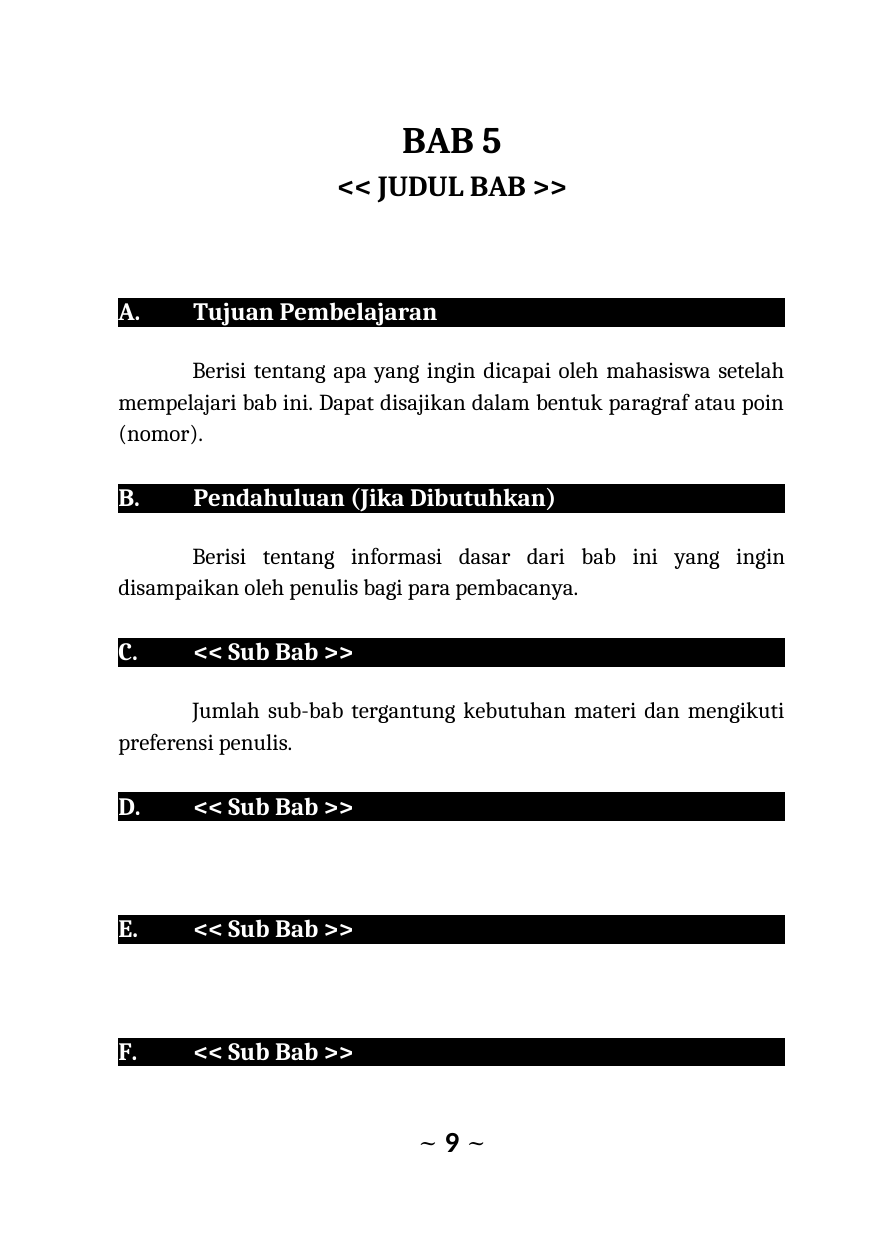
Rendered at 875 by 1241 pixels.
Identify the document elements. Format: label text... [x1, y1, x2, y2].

text Jumlah sub-bab tergantung kebutuhan materi dan mengikuti preferensi penulis. [118, 698, 785, 756]
subtitle << Sub Bab >> [118, 915, 785, 944]
subtitle BAB 5 << JUDUL BAB >> [118, 120, 785, 203]
subtitle << Sub Bab >> [118, 638, 785, 667]
subtitle Pendahuluan (Jika Dibutuhkan) [118, 484, 785, 513]
subtitle Tujuan Pembelajaran [118, 298, 785, 327]
text Berisi tentang informasi dasar dari bab ini yang ingin disampaikan oleh penulis bagi para pembacanya. [118, 543, 785, 601]
subtitle << Sub Bab >> [118, 1038, 785, 1066]
subtitle << Sub Bab >> [118, 792, 785, 821]
text Berisi tentang apa yang ingin dicapai oleh mahasiswa setelah mempelajari bab ini. Dapat disajikan dalam bentuk paragraf atau poin (nomor). [118, 358, 785, 447]
